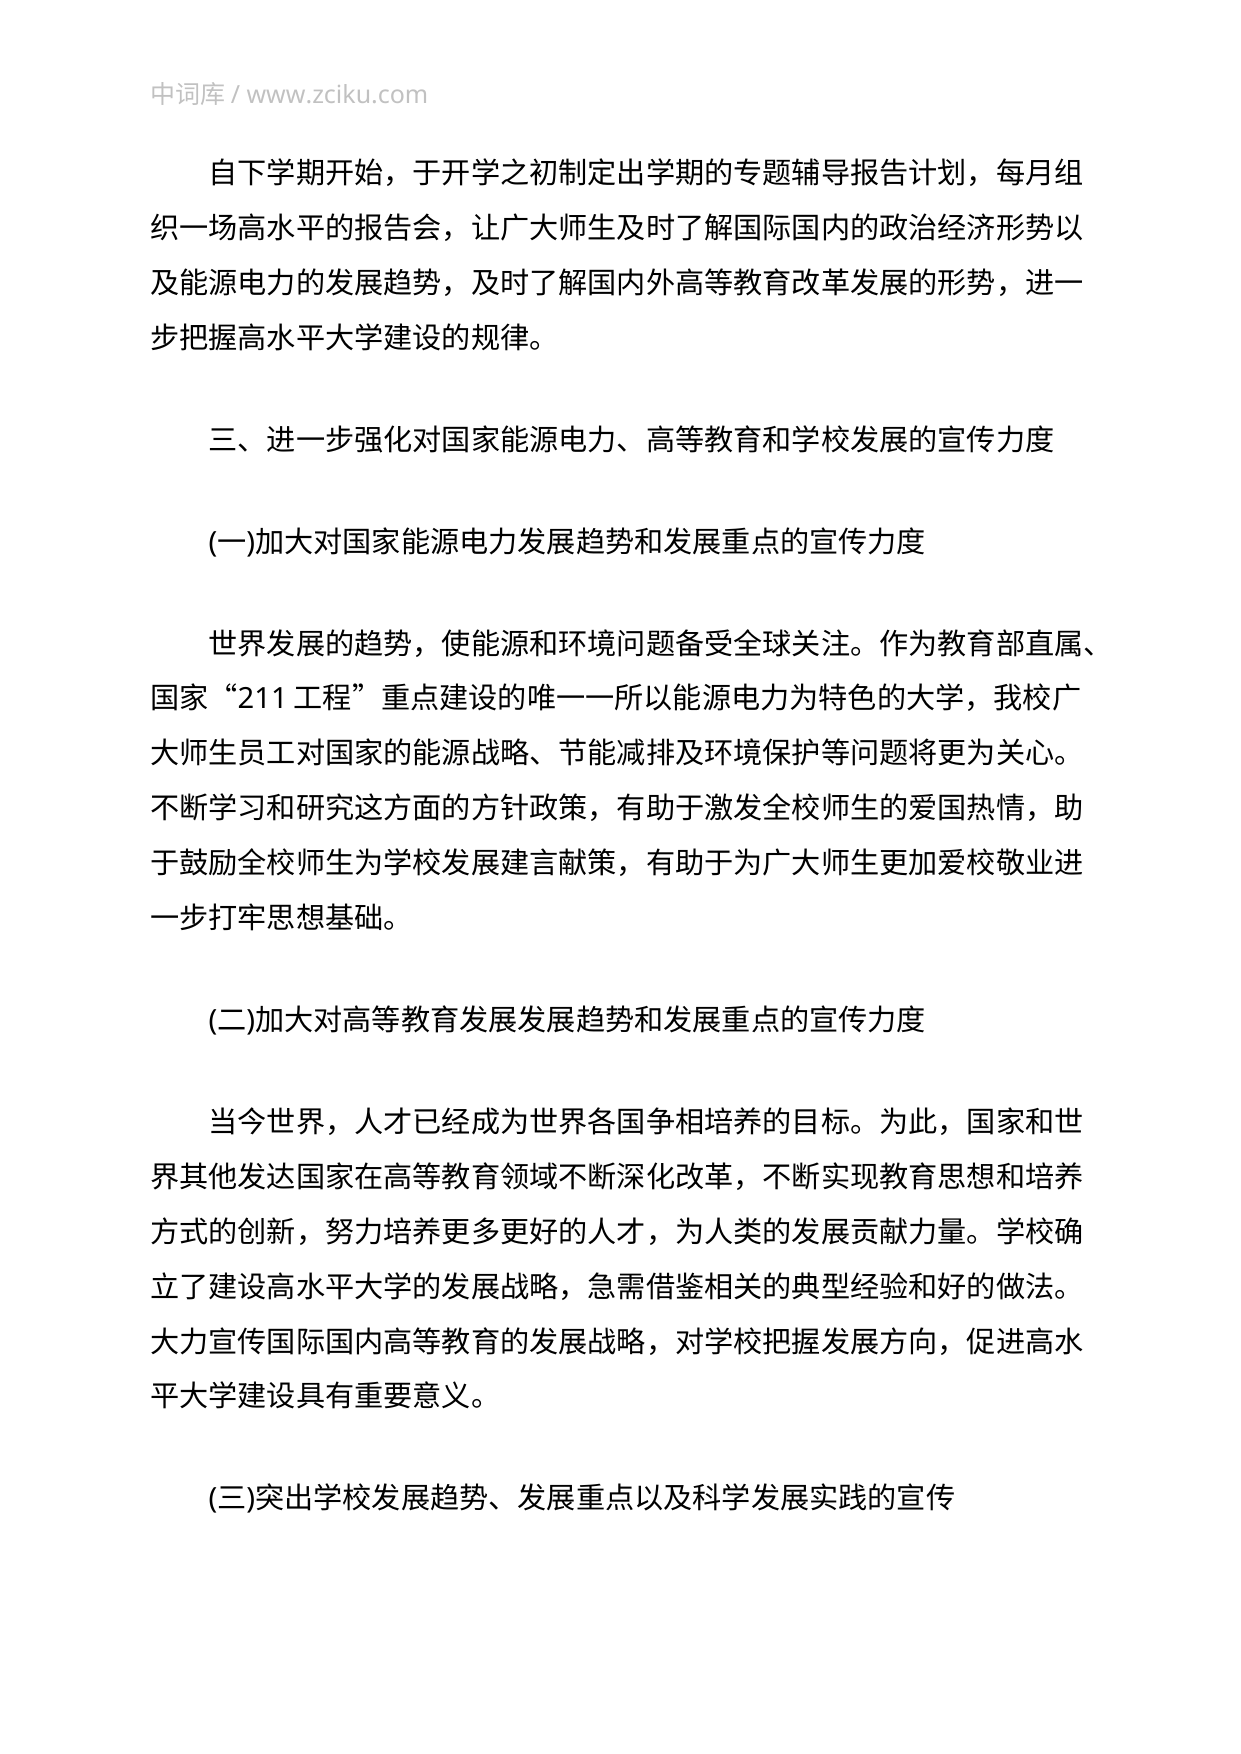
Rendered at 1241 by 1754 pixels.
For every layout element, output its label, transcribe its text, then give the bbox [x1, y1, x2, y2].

text 自下学期开始，于开学之初制定出学期的专题辅导报告计划，每月组织一场高水平的报告会，让广大师生及时了解国际国内的政治经济形势以及能源电力的发展趋势，及时了解国内外高等教育改革发展的形势，进一步把握高水平大学建设的规律。 [150, 150, 1090, 357]
text 三、进一步强化对国家能源电力、高等教育和学校发展的宣传力度 [150, 416, 1090, 459]
text (三)突出学校发展趋势、发展重点以及科学发展实践的宣传 [150, 1475, 1090, 1517]
text (二)加大对高等教育发展发展趋势和发展重点的宣传力度 [150, 997, 1090, 1039]
text 当今世界，人才已经成为世界各国争相培养的目标。为此，国家和世界其他发达国家在高等教育领域不断深化改革，不断实现教育思想和培养方式的创新，努力培养更多更好的人才，为人类的发展贡献力量。学校确立了建设高水平大学的发展战略，急需借鉴相关的典型经验和好的做法。大力宣传国际国内高等教育的发展战略，对学校把握发展方向，促进高水平大学建设具有重要意义。 [150, 1098, 1090, 1415]
text (一)加大对国家能源电力发展趋势和发展重点的宣传力度 [150, 518, 1090, 561]
text 世界发展的趋势，使能源和环境问题备受全球关注。作为教育部直属、国家“211工程”重点建设的唯一一所以能源电力为特色的大学，我校广大师生员工对国家的能源战略、节能减排及环境保护等问题将更为关心。不断学习和研究这方面的方针政策，有助于激发全校师生的爱国热情，助于鼓励全校师生为学校发展建言献策，有助于为广大师生更加爱校敬业进一步打牢思想基础。 [150, 620, 1090, 937]
